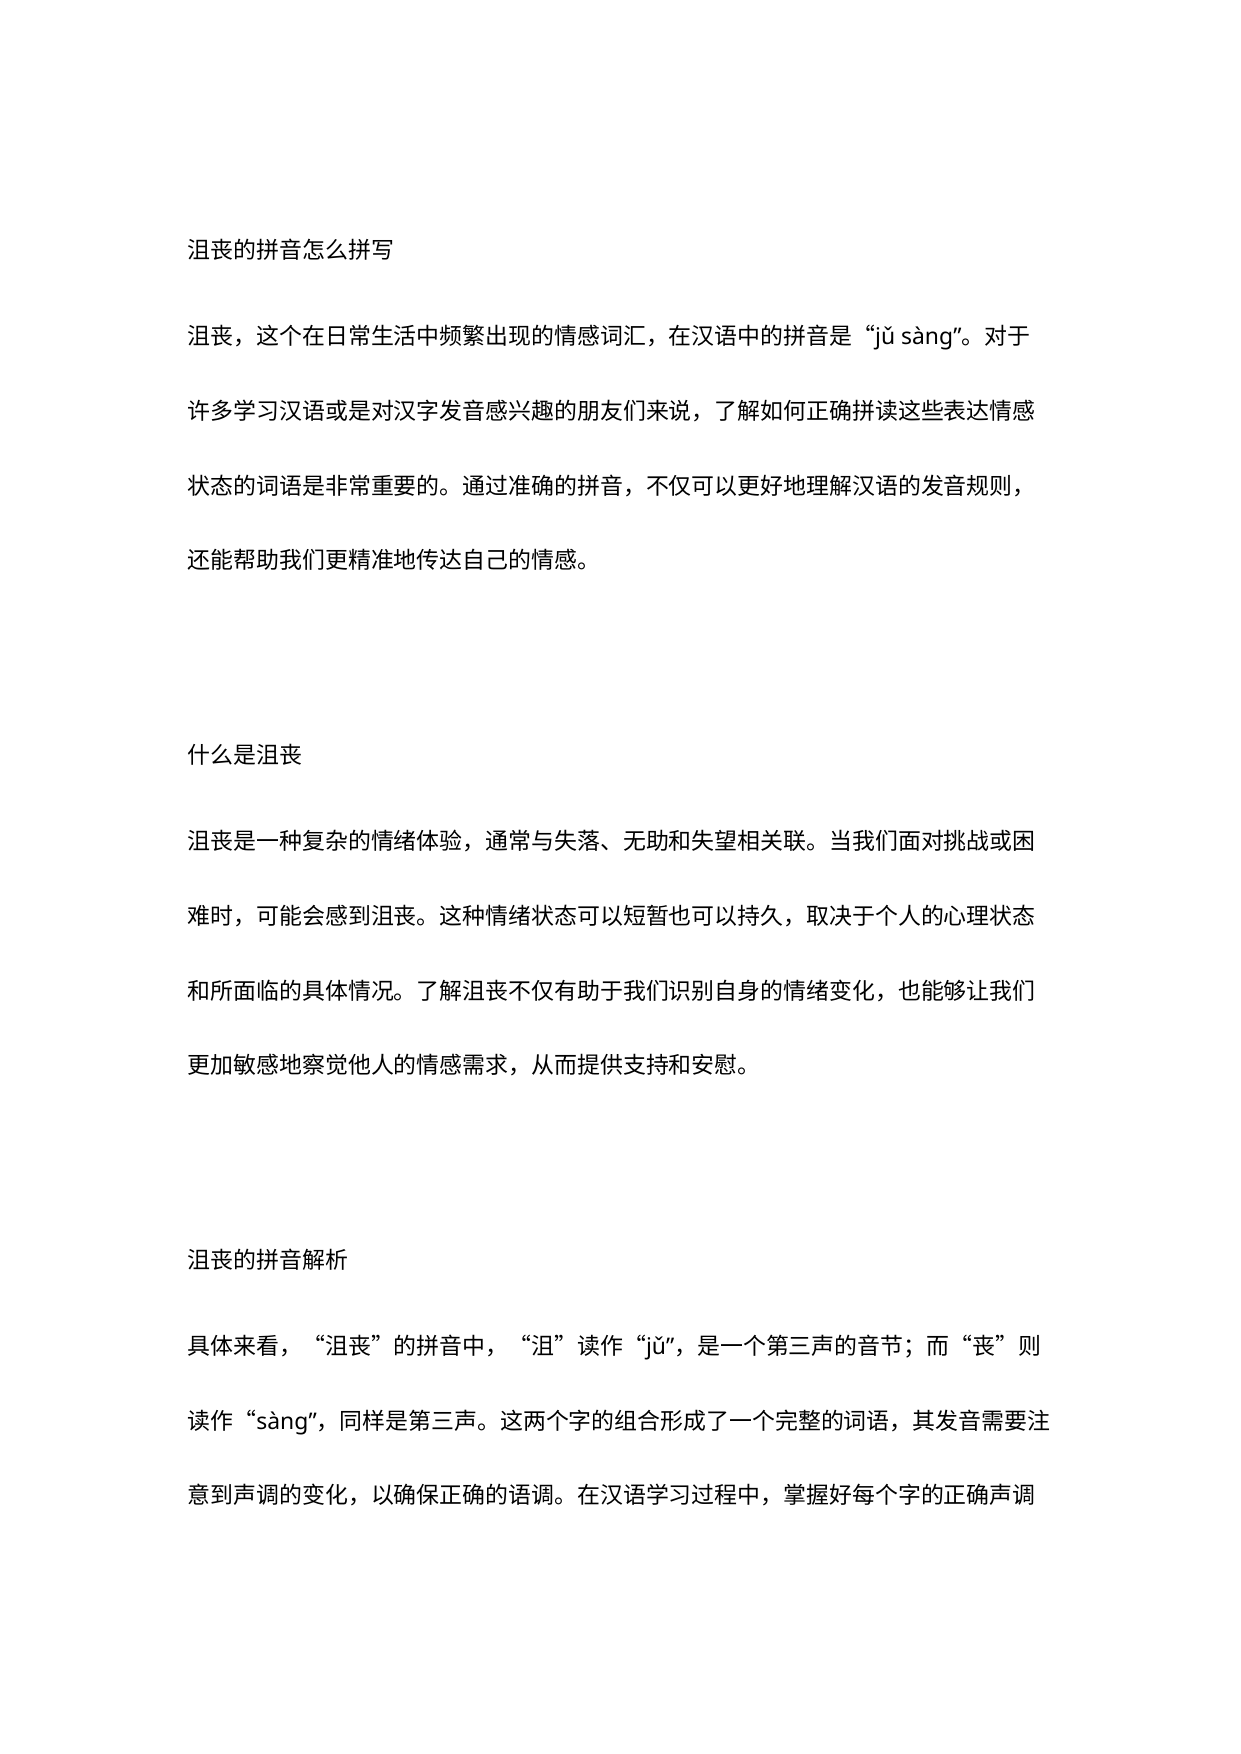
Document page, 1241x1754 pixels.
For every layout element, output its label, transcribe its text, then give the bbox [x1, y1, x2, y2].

text 沮丧，这个在日常生活中频繁出现的情感词汇，在汉语中的拼音是“jǔ sàng”。对于许多学习汉语或是对汉字发音感兴趣的朋友们来说，了解如何正确拼读这些表达情感状态的词语是非常重要的。通过准确的拼音，不仅可以更好地理解汉语的发音规则，还能帮助我们更精准地传达自己的情感。 [187, 302, 1053, 591]
text 沮丧的拼音解析 [187, 1226, 1053, 1291]
text 沮丧的拼音怎么拼写 [187, 216, 1053, 281]
text 什么是沮丧 [187, 721, 1053, 786]
text 沮丧是一种复杂的情绪体验，通常与失落、无助和失望相关联。当我们面对挑战或困难时，可能会感到沮丧。这种情绪状态可以短暂也可以持久，取决于个人的心理状态和所面临的具体情况。了解沮丧不仅有助于我们识别自身的情绪变化，也能够让我们更加敏感地察觉他人的情感需求，从而提供支持和安慰。 [187, 807, 1053, 1096]
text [187, 1312, 1053, 1527]
